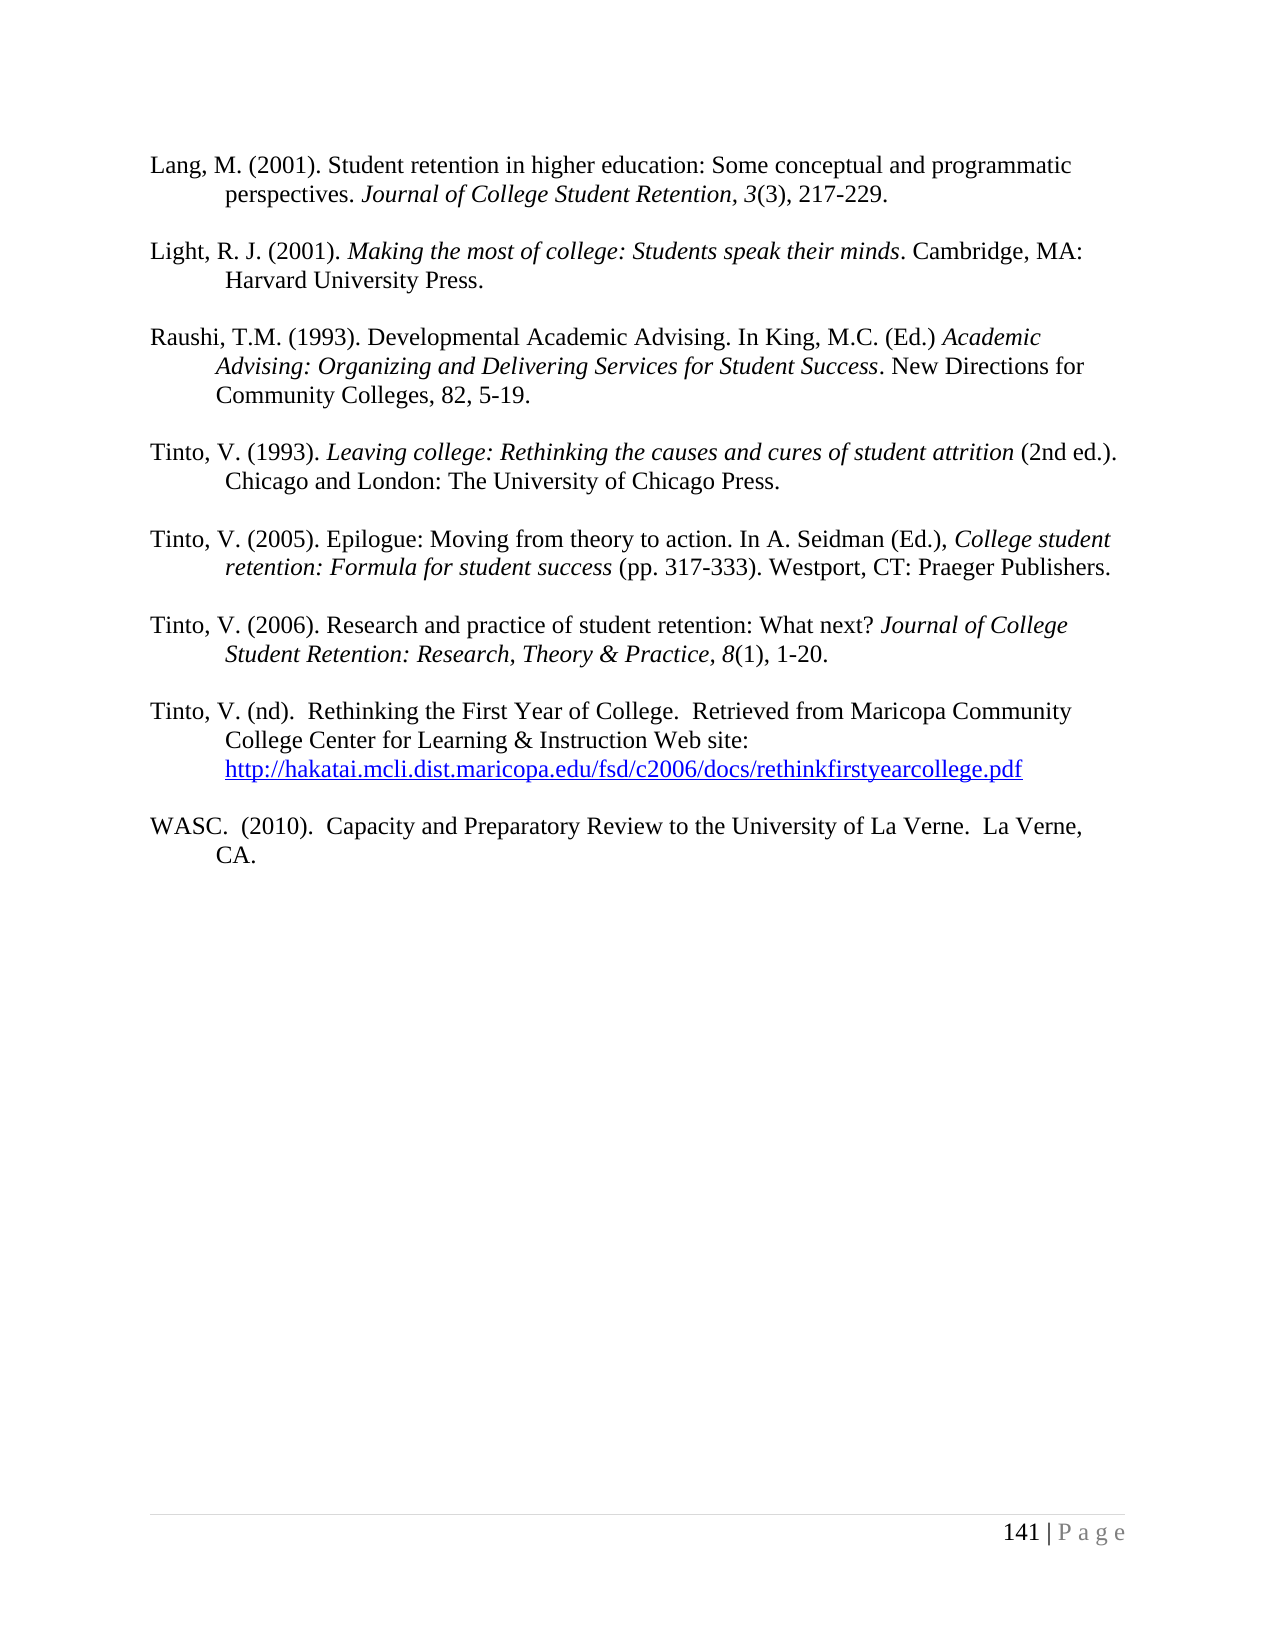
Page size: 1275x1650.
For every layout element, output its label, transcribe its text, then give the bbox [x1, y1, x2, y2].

text (Light R J 2001 Making the most of college: Students speak their minds)Light, R. J. (2001). Making the most of college: Students speak their minds. , : Press. [150, 236, 1125, 294]
text (Tinto V 200620062007 Research and practice of student retention: What next?)Tinto, V. (2006). Research and practice of student retention: What next? Journal of College Student Retention: Research, Theory & Practice, 8(1), 1-20. [150, 610, 1125, 667]
text Tinto, V. (nd). Rethinking the First Year of College. Retrieved from Maricopa Community College Center for Learning & Instruction Web site: http://hakatai.mcli.dist.maricopa.edu/fsd/c2006/docs/rethinkfirstyearcollege.pdf [150, 696, 1125, 782]
text (Lang M 200120012002 Student retention in higher education: Some conceptual and programmatic perspectives)Lang, M. (2001). Student retention in higher education: Some conceptual and programmatic perspectives. Journal of College Student Retention, 3(3), 217-229. [150, 150, 1125, 207]
text (Tinto V 2005 Epilogue: Moving from Theory to Action)Tinto, V. (2005). Epilogue: Moving from theory to action. In A. Seidman (Ed.), College student retention: Formula for student success (pp. 317-333). : Praeger Publishers. [150, 524, 1125, 581]
text Advising: Organizing and Delivering Services for Student Success. New Directions for Community Colleges, 82, 5-19. [216, 351, 1125, 409]
text (Tinto V 1993 Leaving college: Rethinking the causes and cures of student attrition)Tinto, V. (1993). Leaving college: Rethinking the causes and cures of student attrition (2nd ed.). and : The Press. [150, 437, 1125, 495]
text WASC. (2010). Capacity and Preparatory Review to the University of La Verne. La Verne, [150, 811, 1125, 840]
text Raushi, T.M. (1993). Developmental Academic Advising. In King, M.C. (Ed.) Academic [150, 322, 1125, 351]
text CA. [150, 840, 1125, 869]
